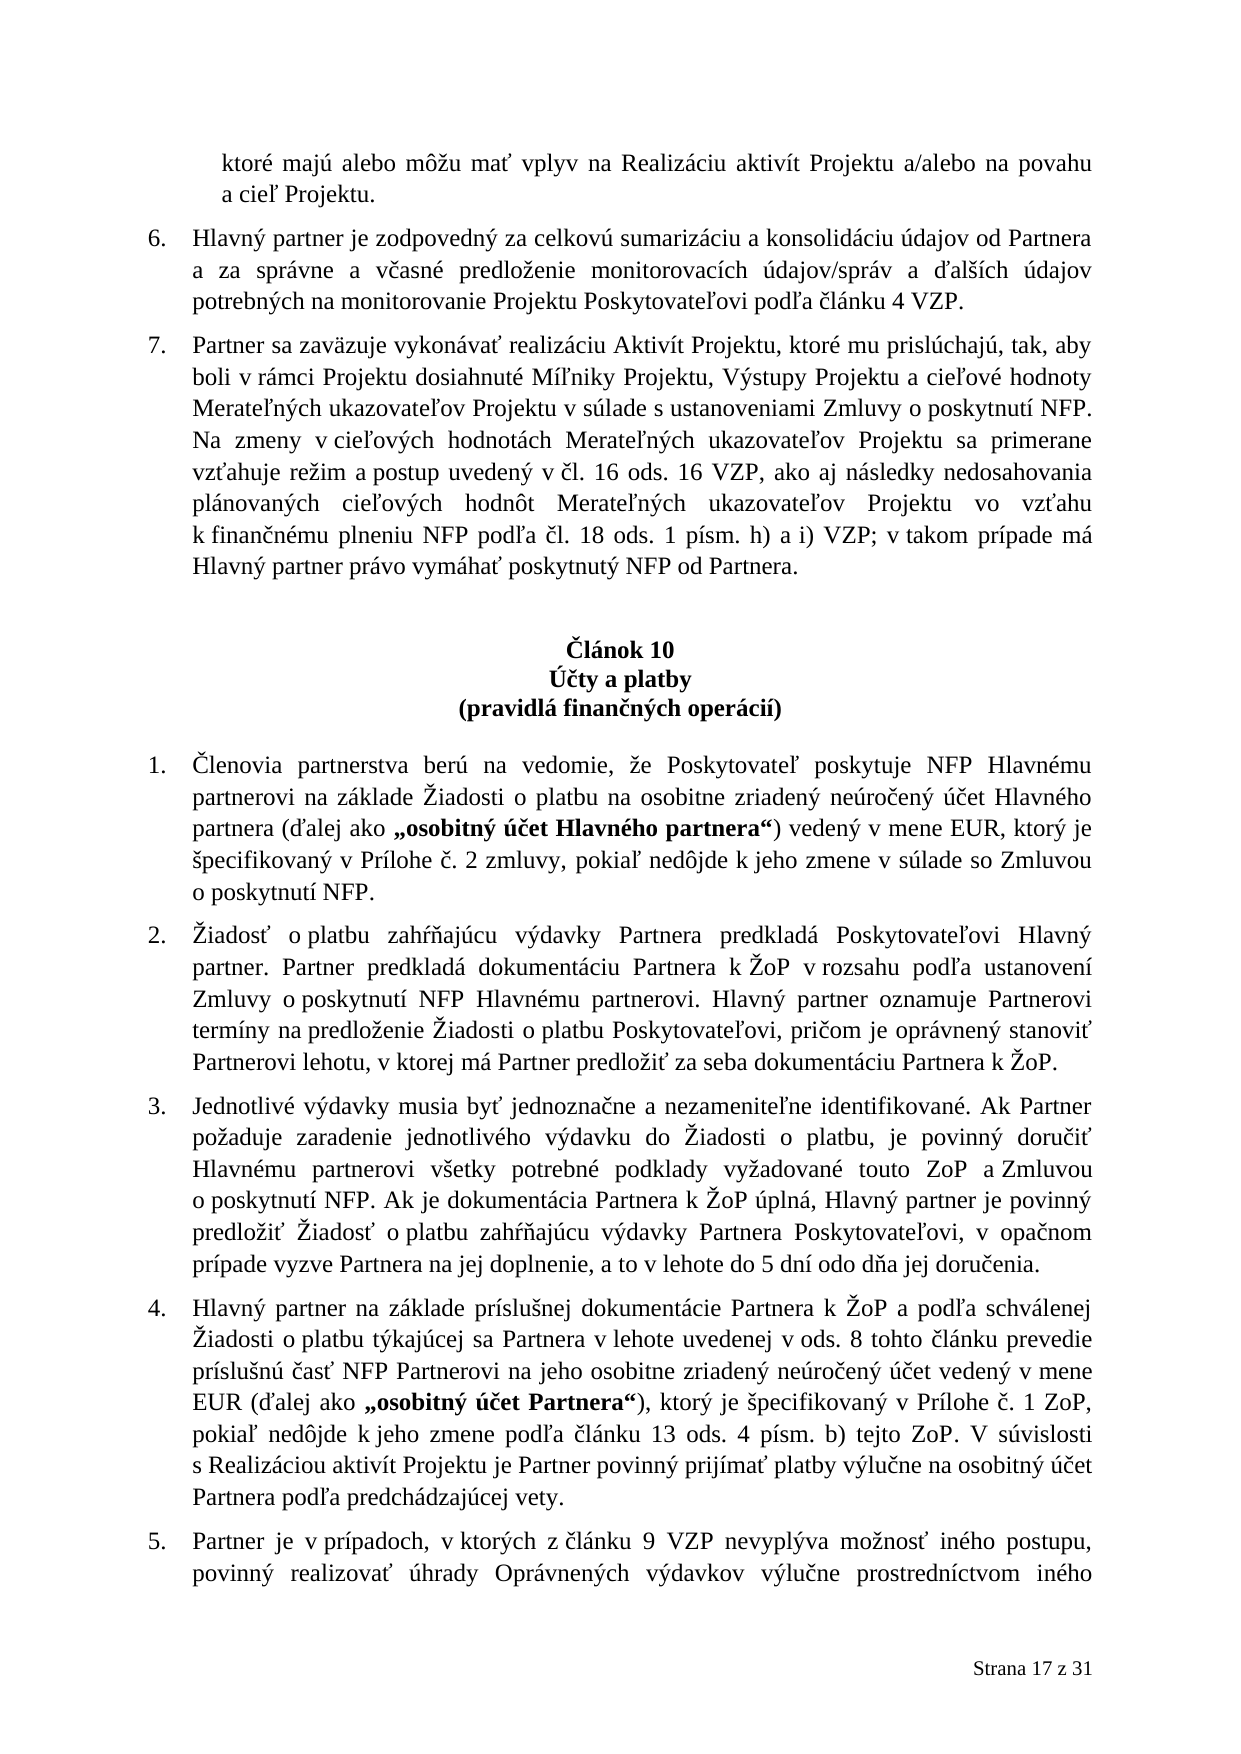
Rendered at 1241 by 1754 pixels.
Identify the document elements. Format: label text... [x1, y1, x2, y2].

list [192, 148, 1093, 208]
list Jednotlivé výdavky musia byť jednoznačne a nezameniteľne identifikované. Ak Partner požaduje zaradenie jednotlivého výdavku do Žiadosti o platbu, je povinný doručiť Hlavnému partnerovi všetky potrebné podklady vyžadované touto ZoP a Zmluvou o poskytnutí NFP. Ak je dokumentácia Partnera k ŽoP úplná, Hlavný partner je povinný predložiť Žiadosť o platbu zahŕňajúcu výdavky Partnera Poskytovateľovi, v opačnom prípade vyzve Partnera na jej doplnenie, a to v lehote do 5 dní odo dňa jej doručenia. [148, 1091, 1093, 1277]
list Partner sa zaväzuje vykonávať realizáciu Aktivít Projektu, ktoré mu prislúchajú, tak, aby boli v rámci Projektu dosiahnuté Míľniky Projektu, Výstupy Projektu a cieľové hodnoty Merateľných ukazovateľov Projektu v súlade s ustanoveniami Zmluvy o poskytnutí NFP. Na zmeny v cieľových hodnotách Merateľných ukazovateľov Projektu sa primerane vzťahuje režim a postup uvedený v čl. 16 ods. 16 VZP, ako aj následky nedosahovania plánovaných cieľových hodnôt Merateľných ukazovateľov Projektu vo vzťahu k finančnému plneniu NFP podľa čl. 18 ods. 1 písm. h) a i) VZP; v takom prípade má Hlavný partner právo vymáhať poskytnutý NFP od Partnera. [148, 330, 1093, 580]
list Hlavný partner na základe príslušnej dokumentácie Partnera k ŽoP a podľa schválenej Žiadosti o platbu týkajúcej sa Partnera v lehote uvedenej v ods. 8 tohto článku prevedie príslušnú časť NFP Partnerovi na jeho osobitne zriadený neúročený účet vedený v mene EUR (ďalej ako „osobitný účet Partnera“), ktorý je špecifikovaný v Prílohe č. 1 ZoP, pokiaľ nedôjde k jeho zmene podľa článku 13 ods. 4 písm. b) tejto ZoP. V súvislosti s Realizáciou aktivít Projektu je Partner povinný prijímať platby výlučne na osobitný účet Partnera podľa predchádzajúcej vety. [148, 1293, 1093, 1511]
list Hlavný partner je zodpovedný za celkovú sumarizáciu a konsolidáciu údajov od Partnera a za správne a včasné predloženie monitorovacích údajov/správ a ďalších údajov potrebných na monitorovanie Projektu Poskytovateľovi podľa článku 4 VZP. [148, 223, 1093, 315]
list Členovia partnerstva berú na vedomie, že Poskytovateľ poskytuje NFP Hlavnému partnerovi na základe Žiadosti o platbu na osobitne zriadený neúročený účet Hlavného partnera (ďalej ako „osobitný účet Hlavného partnera“) vedený v mene EUR, ktorý je špecifikovaný v Prílohe č. 2 zmluvy, pokiaľ nedôjde k jeho zmene v súlade so Zmluvou o poskytnutí NFP. [148, 750, 1093, 905]
subtitle Článok 10 Účty a platby (pravidlá finančných operácií) [148, 635, 1093, 722]
list Žiadosť o platbu zahŕňajúcu výdavky Partnera predkladá Poskytovateľovi Hlavný partner. Partner predkladá dokumentáciu Partnera k ŽoP v rozsahu podľa ustanovení Zmluvy o poskytnutí NFP Hlavnému partnerovi. Hlavný partner oznamuje Partnerovi termíny na predloženie Žiadosti o platbu Poskytovateľovi, pričom je oprávnený stanoviť Partnerovi lehotu, v ktorej má Partner predložiť za seba dokumentáciu Partnera k ŽoP. [148, 921, 1093, 1076]
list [148, 1526, 1093, 1587]
